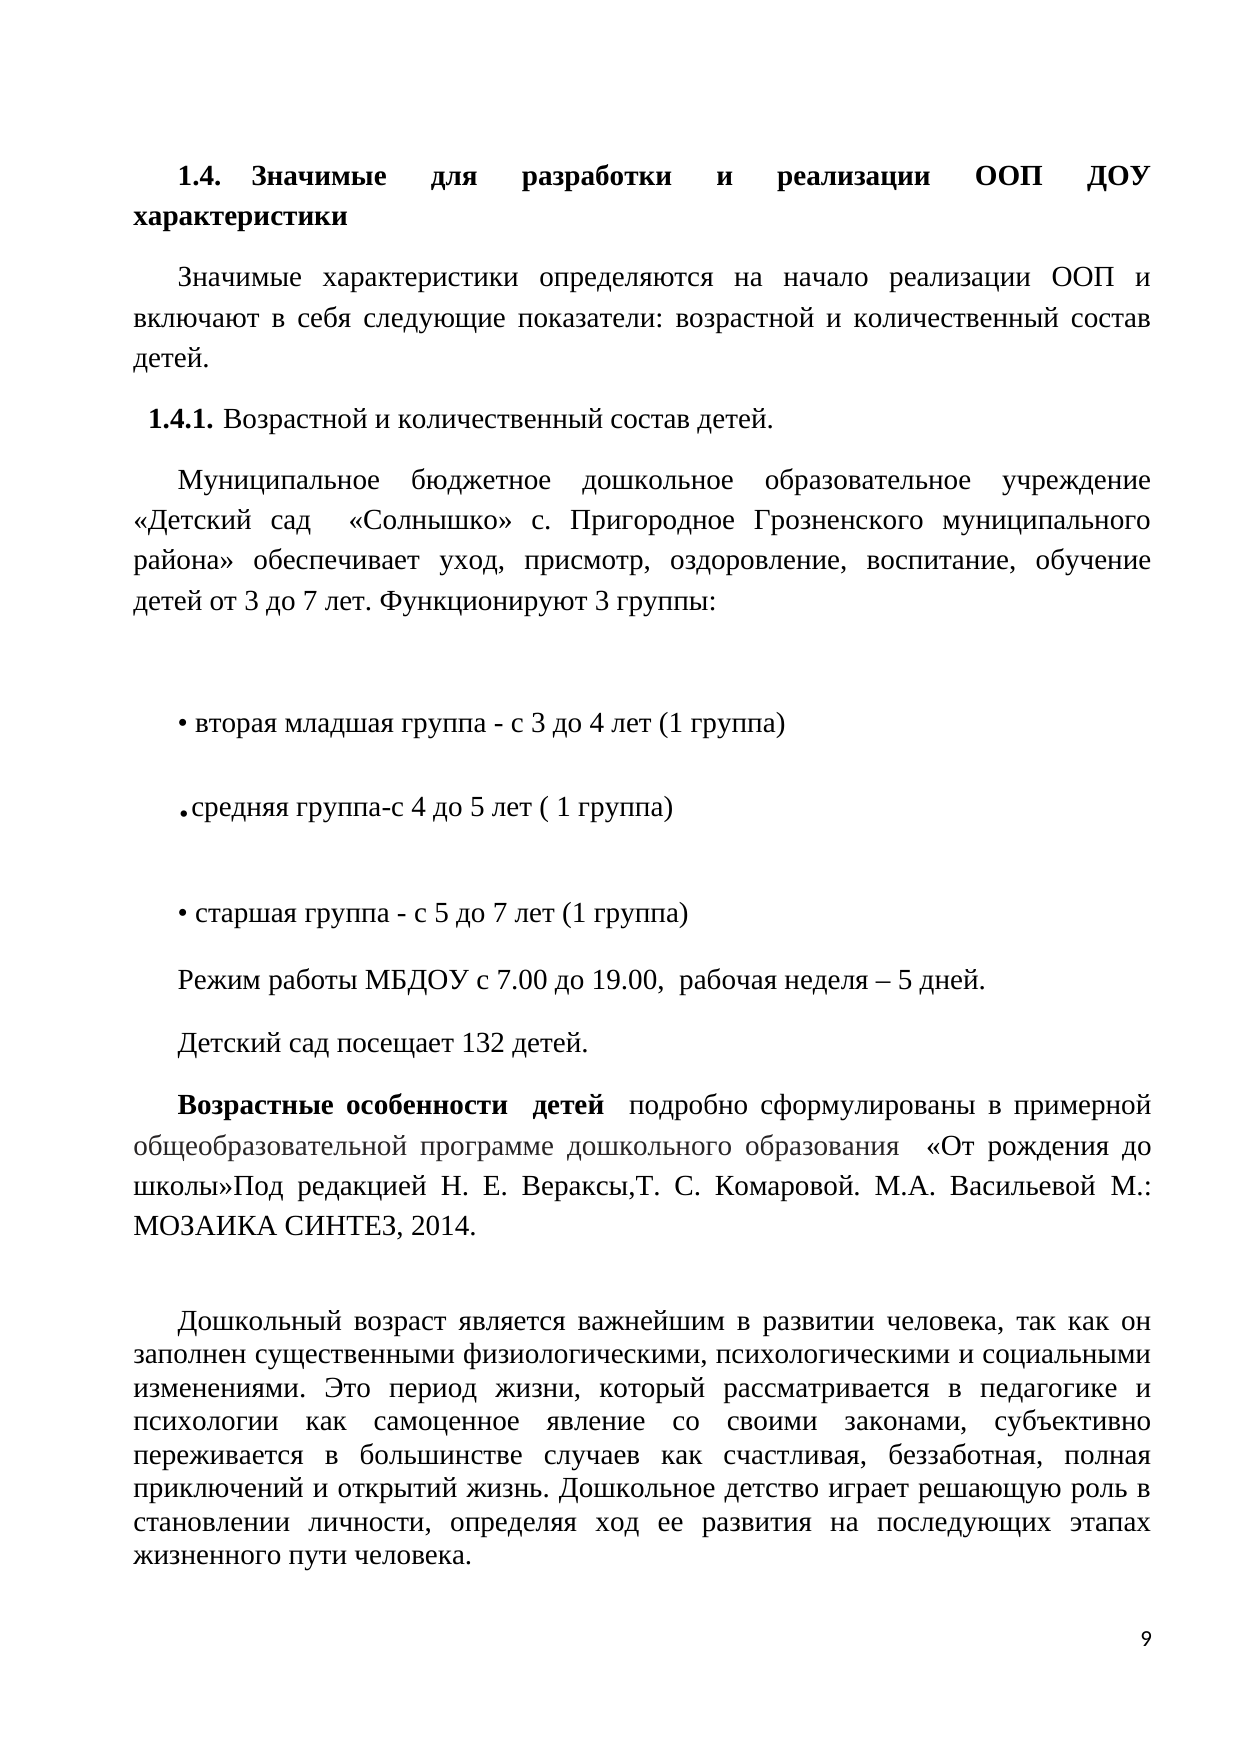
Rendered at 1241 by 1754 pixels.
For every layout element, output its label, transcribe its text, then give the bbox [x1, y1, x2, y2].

list Значимые для разработки и реализации ООП ДОУ характеристики [133, 158, 1152, 232]
text Муниципальное бюджетное дошкольное образовательное учреждение «Детский сад «Солнышко» с. Пригородное Грозненского муниципального района» обеспечивает уход, присмотр, оздоровление, воспитание, обучение детей от 3 до 7 лет. Функционируют 3 группы: [133, 462, 1152, 616]
list Возрастной и количественный состав детей. [148, 401, 1152, 434]
text • вторая младшая группа - с 3 до 4 лет (1 группа) [133, 705, 1152, 738]
text Режим работы МБДОУ с 7.00 до 19.00, рабочая неделя – 5 дней. [133, 962, 1152, 996]
text Детский сад посещает 132 детей. [133, 1025, 1152, 1058]
text Значимые характеристики определяются на начало реализации ООП и включают в себя следующие показатели: возрастной и количественный состав детей. [133, 259, 1152, 373]
text Дошкольный возраст является важнейшим в развитии человека, так как он заполнен существенными физиологическими, психологическими и социальными изменениями. Это период жизни, который рассматривается в педагогике и психологии как самоценное явление со своими законами, субъективно переживается в большинстве случаев как счастливая, беззаботная, полная приключений и открытий жизнь. Дошкольное детство играет решающую роль в становлении личности, определяя ход ее развития на последующих этапах жизненного пути человека. [133, 1303, 1152, 1571]
text .средняя группа-с 4 до 5 лет ( 1 группа) [133, 766, 1152, 828]
text Возрастные особенности детей подробно сформулированы в примерной общеобразовательной программе дошкольного образования «От рождения до школы»Под редакцией Н. Е. Вераксы,Т. С. Комаровой. М.А. Васильевой М.: МОЗАИКА СИНТЕЗ, 2014. [133, 1087, 1152, 1242]
text • старшая группа - с 5 до 7 лет (1 группа) [133, 895, 1152, 928]
